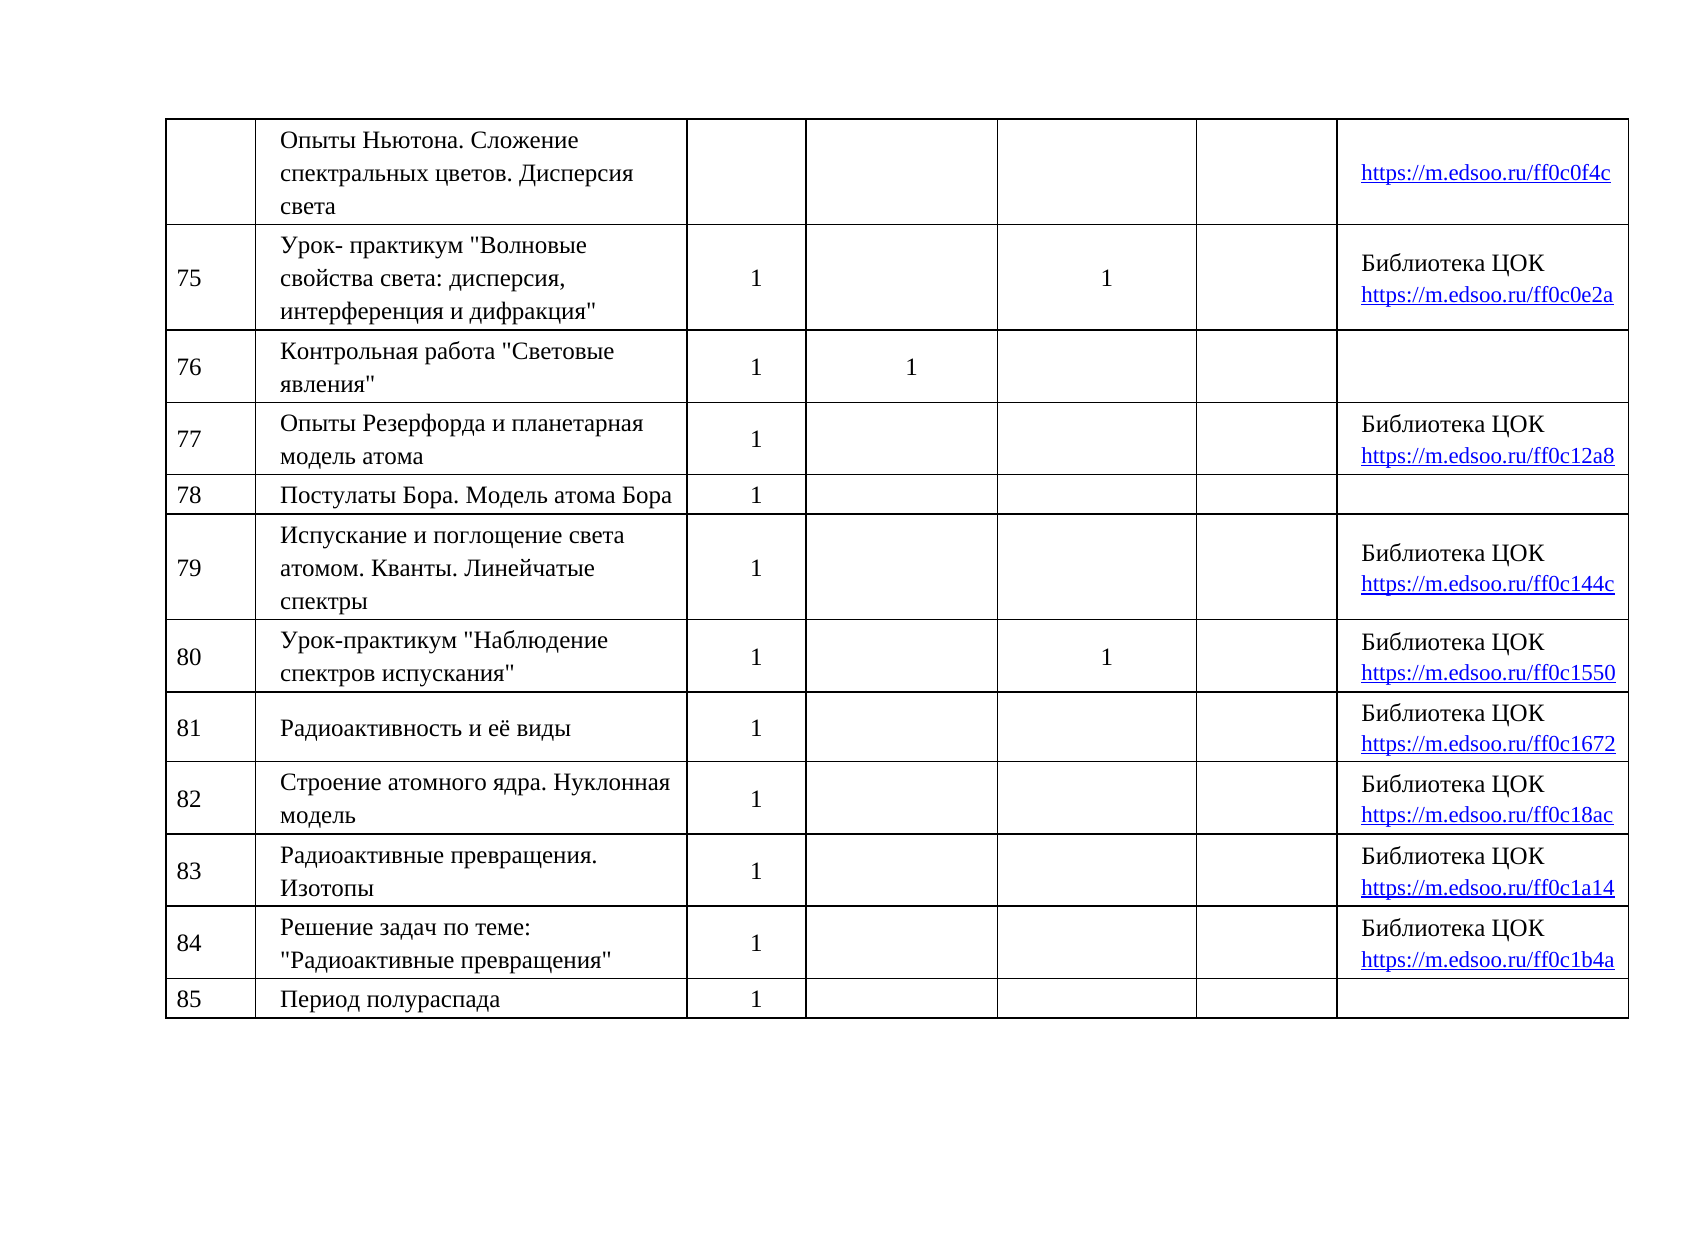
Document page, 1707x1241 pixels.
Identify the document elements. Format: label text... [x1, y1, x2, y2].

table_cell 77 [167, 403, 255, 474]
table_cell Библиотека ЦОК https://m.edsoo.ru/ff0c1550 [1338, 620, 1628, 691]
table_cell [998, 475, 1196, 513]
table_cell [807, 225, 997, 329]
table_cell [807, 475, 997, 513]
table_cell Библиотека ЦОК https://m.edsoo.ru/ff0c0e2a [1338, 225, 1628, 329]
table_cell 1 [998, 225, 1196, 329]
table_cell Решение задач по теме: "Радиоактивные превращения" [256, 907, 686, 978]
table_cell Библиотека ЦОК https://m.edsoo.ru/ff0c12a8 [1338, 403, 1628, 474]
table_cell [1197, 907, 1336, 978]
table_cell [1197, 120, 1336, 223]
table_cell 1 [998, 620, 1196, 691]
table_cell Постулаты Бора. Модель атома Бора [256, 475, 686, 513]
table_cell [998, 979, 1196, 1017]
table_cell Испускание и поглощение света атомом. Кванты. Линейчатые спектры [256, 515, 686, 618]
table_cell Библиотека ЦОК https://m.edsoo.ru/ff0c144c [1338, 515, 1628, 618]
table_cell [807, 120, 997, 223]
table_cell [1197, 515, 1336, 618]
table_cell Библиотека ЦОК https://m.edsoo.ru/ff0c18ac [1338, 762, 1628, 833]
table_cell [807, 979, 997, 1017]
table_cell 84 [167, 907, 255, 978]
table_cell 1 [688, 907, 805, 978]
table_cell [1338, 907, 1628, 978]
table_cell [998, 403, 1196, 474]
table_cell 1 [807, 331, 997, 401]
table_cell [256, 120, 686, 223]
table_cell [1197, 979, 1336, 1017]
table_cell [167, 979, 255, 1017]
table_cell [807, 515, 997, 618]
table_cell 81 [167, 693, 255, 761]
table_cell 78 [167, 475, 255, 513]
table_cell 1 [688, 693, 805, 761]
table_cell [998, 515, 1196, 618]
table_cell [1338, 120, 1628, 223]
table_cell [1197, 475, 1336, 513]
table_cell [807, 907, 997, 978]
table_cell Библиотека ЦОК https://m.edsoo.ru/ff0c1672 [1338, 693, 1628, 761]
table_cell 76 [167, 331, 255, 401]
table_cell [1197, 620, 1336, 691]
table_cell [998, 835, 1196, 905]
table_cell 1 [688, 762, 805, 833]
table_cell [807, 403, 997, 474]
table_cell [998, 693, 1196, 761]
table_cell 1 [688, 331, 805, 401]
table_cell 1 [688, 475, 805, 513]
table_cell 82 [167, 762, 255, 833]
table_cell Радиоактивные превращения. Изотопы [256, 835, 686, 905]
table_cell 1 [688, 515, 805, 618]
table_cell [1197, 403, 1336, 474]
table_cell [998, 120, 1196, 223]
table_cell 1 [688, 835, 805, 905]
table_cell [998, 331, 1196, 401]
table_cell 83 [167, 835, 255, 905]
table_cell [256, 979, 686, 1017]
table_cell 1 [688, 225, 805, 329]
table_cell [1197, 331, 1336, 401]
table_cell 1 [688, 120, 805, 223]
table_cell 80 [167, 620, 255, 691]
table_cell [1338, 475, 1628, 513]
table_cell Урок-практикум "Наблюдение спектров испускания" [256, 620, 686, 691]
table_cell [1197, 835, 1336, 905]
table_cell [807, 762, 997, 833]
table_cell 79 [167, 515, 255, 618]
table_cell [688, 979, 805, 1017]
table_cell [1197, 762, 1336, 833]
table_cell Строение атомного ядра. Нуклонная модель [256, 762, 686, 833]
table_cell Контрольная работа "Световые явления" [256, 331, 686, 401]
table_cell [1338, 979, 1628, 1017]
table_cell Опыты Резерфорда и планетарная модель атома [256, 403, 686, 474]
table_cell [807, 620, 997, 691]
table_cell Библиотека ЦОК https://m.edsoo.ru/ff0c1a14 [1338, 835, 1628, 905]
table_cell 75 [167, 225, 255, 329]
table_cell Урок- практикум "Волновые свойства света: дисперсия, интерференция и дифракция" [256, 225, 686, 329]
table_cell [1197, 225, 1336, 329]
table_cell 74 [167, 120, 255, 223]
table_cell [807, 693, 997, 761]
table_cell [1338, 331, 1628, 401]
table_cell [1197, 693, 1336, 761]
table_cell 1 [688, 403, 805, 474]
table_cell [998, 907, 1196, 978]
table_cell 1 [688, 620, 805, 691]
table_cell Радиоактивность и её виды [256, 693, 686, 761]
table_cell [807, 835, 997, 905]
table_cell [998, 762, 1196, 833]
